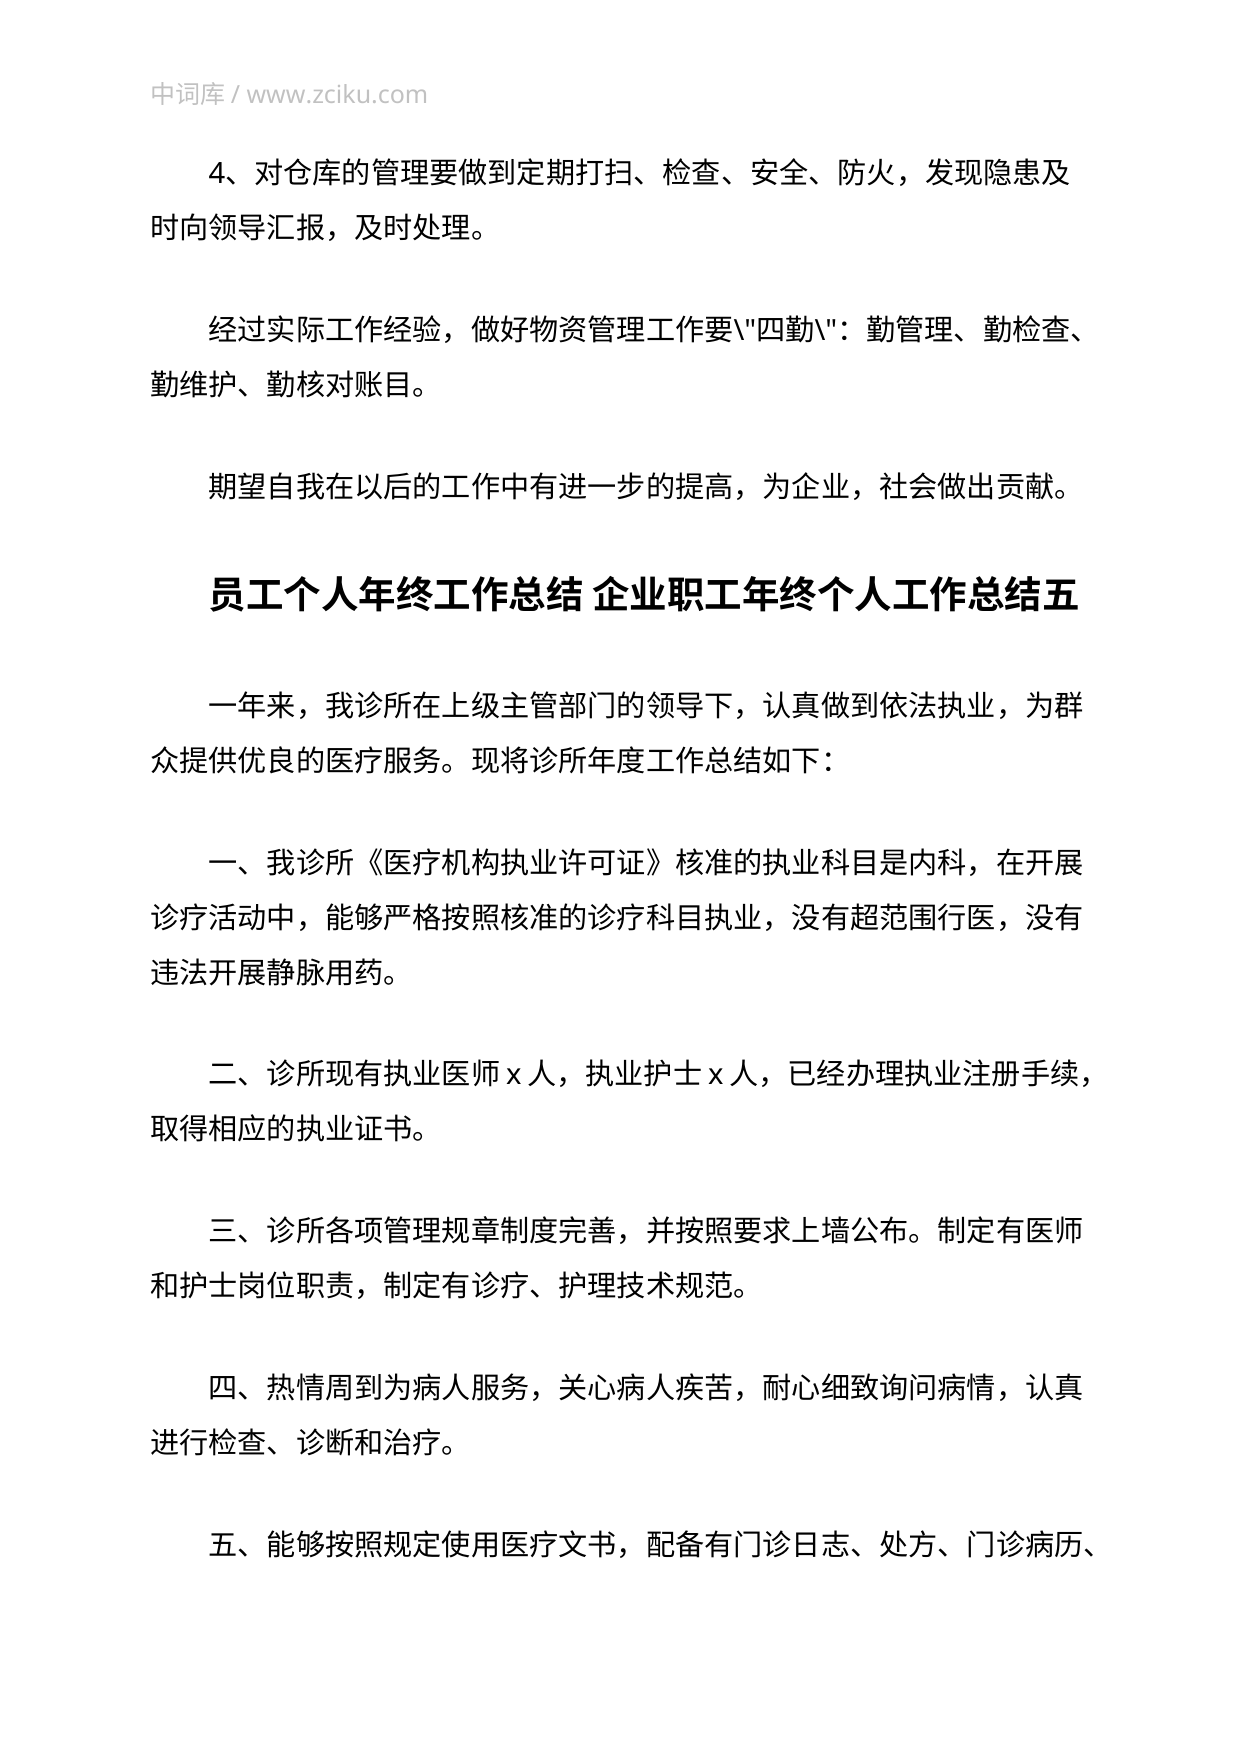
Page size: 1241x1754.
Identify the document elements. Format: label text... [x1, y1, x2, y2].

text 一年来，我诊所在上级主管部门的领导下，认真做到依法执业，为群众提供优良的医疗服务。现将诊所年度工作总结如下： [150, 683, 1090, 780]
text 经过实际工作经验，做好物资管理工作要\"四勤\"：勤管理、勤检查、勤维护、勤核对账目。 [150, 307, 1090, 404]
text 三、诊所各项管理规章制度完善，并按照要求上墙公布。制定有医师和护士岗位职责，制定有诊疗、护理技术规范。 [150, 1208, 1090, 1305]
text 期望自我在以后的工作中有进一步的提高，为企业，社会做出贡献。 [150, 463, 1090, 506]
text 二、诊所现有执业医师x人，执业护士x人，已经办理执业注册手续，取得相应的执业证书。 [150, 1051, 1090, 1148]
text 四、热情周到为病人服务，关心病人疾苦，耐心细致询问病情，认真进行检查、诊断和治疗。 [150, 1364, 1090, 1462]
text 4、对仓库的管理要做到定期打扫、检查、安全、防火，发现隐患及时向领导汇报，及时处理。 [150, 150, 1090, 247]
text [150, 1521, 1090, 1563]
text 一、我诊所《医疗机构执业许可证》核准的执业科目是内科，在开展诊疗活动中，能够严格按照核准的诊疗科目执业，没有超范围行医，没有违法开展静脉用药。 [150, 839, 1090, 991]
text 员工个人年终工作总结 企业职工年终个人工作总结五 [150, 565, 1090, 619]
